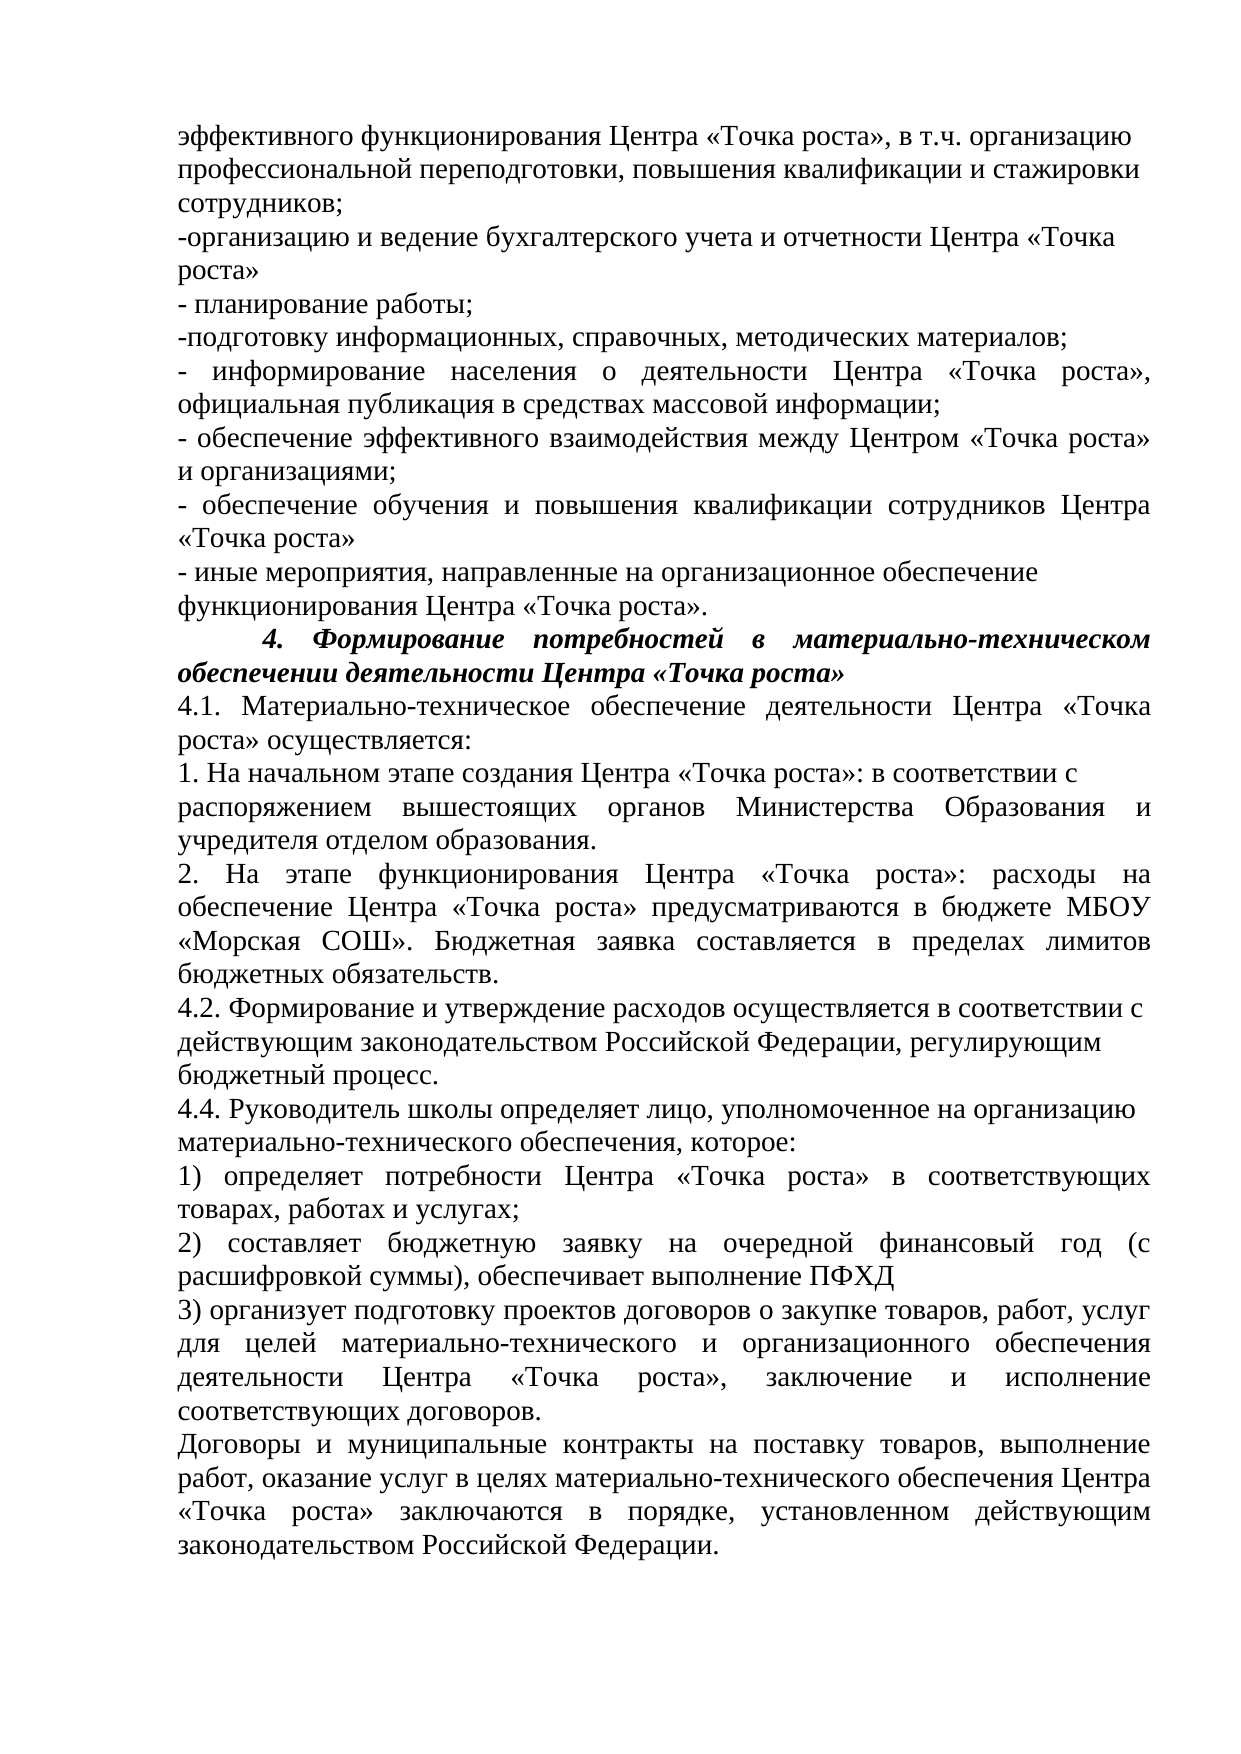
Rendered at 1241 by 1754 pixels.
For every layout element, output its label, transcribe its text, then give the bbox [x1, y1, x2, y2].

text Договоры и муниципальные контракты на поставку товаров, выполнение работ, оказание услуг в целях материально-технического обеспечения Центра «Точка роста» заключаются в порядке, установленном действующим законодательством Российской Федерации. [177, 1426, 1152, 1560]
text 1. На начальном этапе создания Центра «Точка роста»: в соответствии с [177, 755, 1152, 789]
text материально-технического обеспечения, которое: [177, 1124, 1152, 1158]
text роста» [177, 252, 1152, 286]
text 3) организует подготовку проектов договоров о закупке товаров, работ, услуг для целей материально-технического и организационного обеспечения деятельности Центра «Точка роста», заключение и исполнение соответствующих договоров. [177, 1292, 1152, 1426]
text распоряжением вышестоящих органов Министерства Образования и учредителя отделом образования. [177, 789, 1152, 856]
text 4. Формирование потребностей в материально-техническом обеспечении деятельности Центра «Точка роста» [177, 621, 1152, 688]
text 4.1. Материально-техническое обеспечение деятельности Центра «Точка роста» осуществляется: [177, 688, 1152, 755]
text - информирование населения о деятельности Центра «Точка роста», официальная публикация в средствах массовой информации; [177, 353, 1152, 420]
text бюджетный процесс. [177, 1057, 1152, 1091]
text функционирования Центра «Точка роста». [177, 588, 1152, 621]
text сотрудников; [177, 185, 1152, 219]
text - планирование работы; [177, 286, 1152, 319]
text профессиональной переподготовки, повышения квалификации и стажировки [177, 152, 1152, 185]
text - обеспечение обучения и повышения квалификации сотрудников Центра «Точка роста» [177, 487, 1152, 554]
text - иные мероприятия, направленные на организационное обеспечение [177, 554, 1152, 588]
text 2) составляет бюджетную заявку на очередной финансовый год (с расшифровкой суммы), обеспечивает выполнение ПФХД [177, 1225, 1152, 1292]
text действующим законодательством Российской Федерации, регулирующим [177, 1024, 1152, 1057]
text - обеспечение эффективного взаимодействия между Центром «Точка роста» и организациями; [177, 420, 1152, 487]
text 2. На этапе функционирования Центра «Точка роста»: расходы на обеспечение Центра «Точка роста» предусматриваются в бюджете МБОУ «Морская СОШ». Бюджетная заявка составляется в пределах лимитов бюджетных обязательств. [177, 856, 1152, 990]
text 1) определяет потребности Центра «Точка роста» в соответствующих товарах, работах и услугах; [177, 1158, 1152, 1225]
text 4.2. Формирование и утверждение расходов осуществляется в соответствии с [177, 990, 1152, 1024]
text -подготовку информационных, справочных, методических материалов; [177, 319, 1152, 353]
text 4.4. Руководитель школы определяет лицо, уполномоченное на организацию [177, 1091, 1152, 1124]
text эффективного функционирования Центра «Точка роста», в т.ч. организацию [177, 118, 1152, 152]
text -организацию и ведение бухгалтерского учета и отчетности Центра «Точка [177, 219, 1152, 252]
